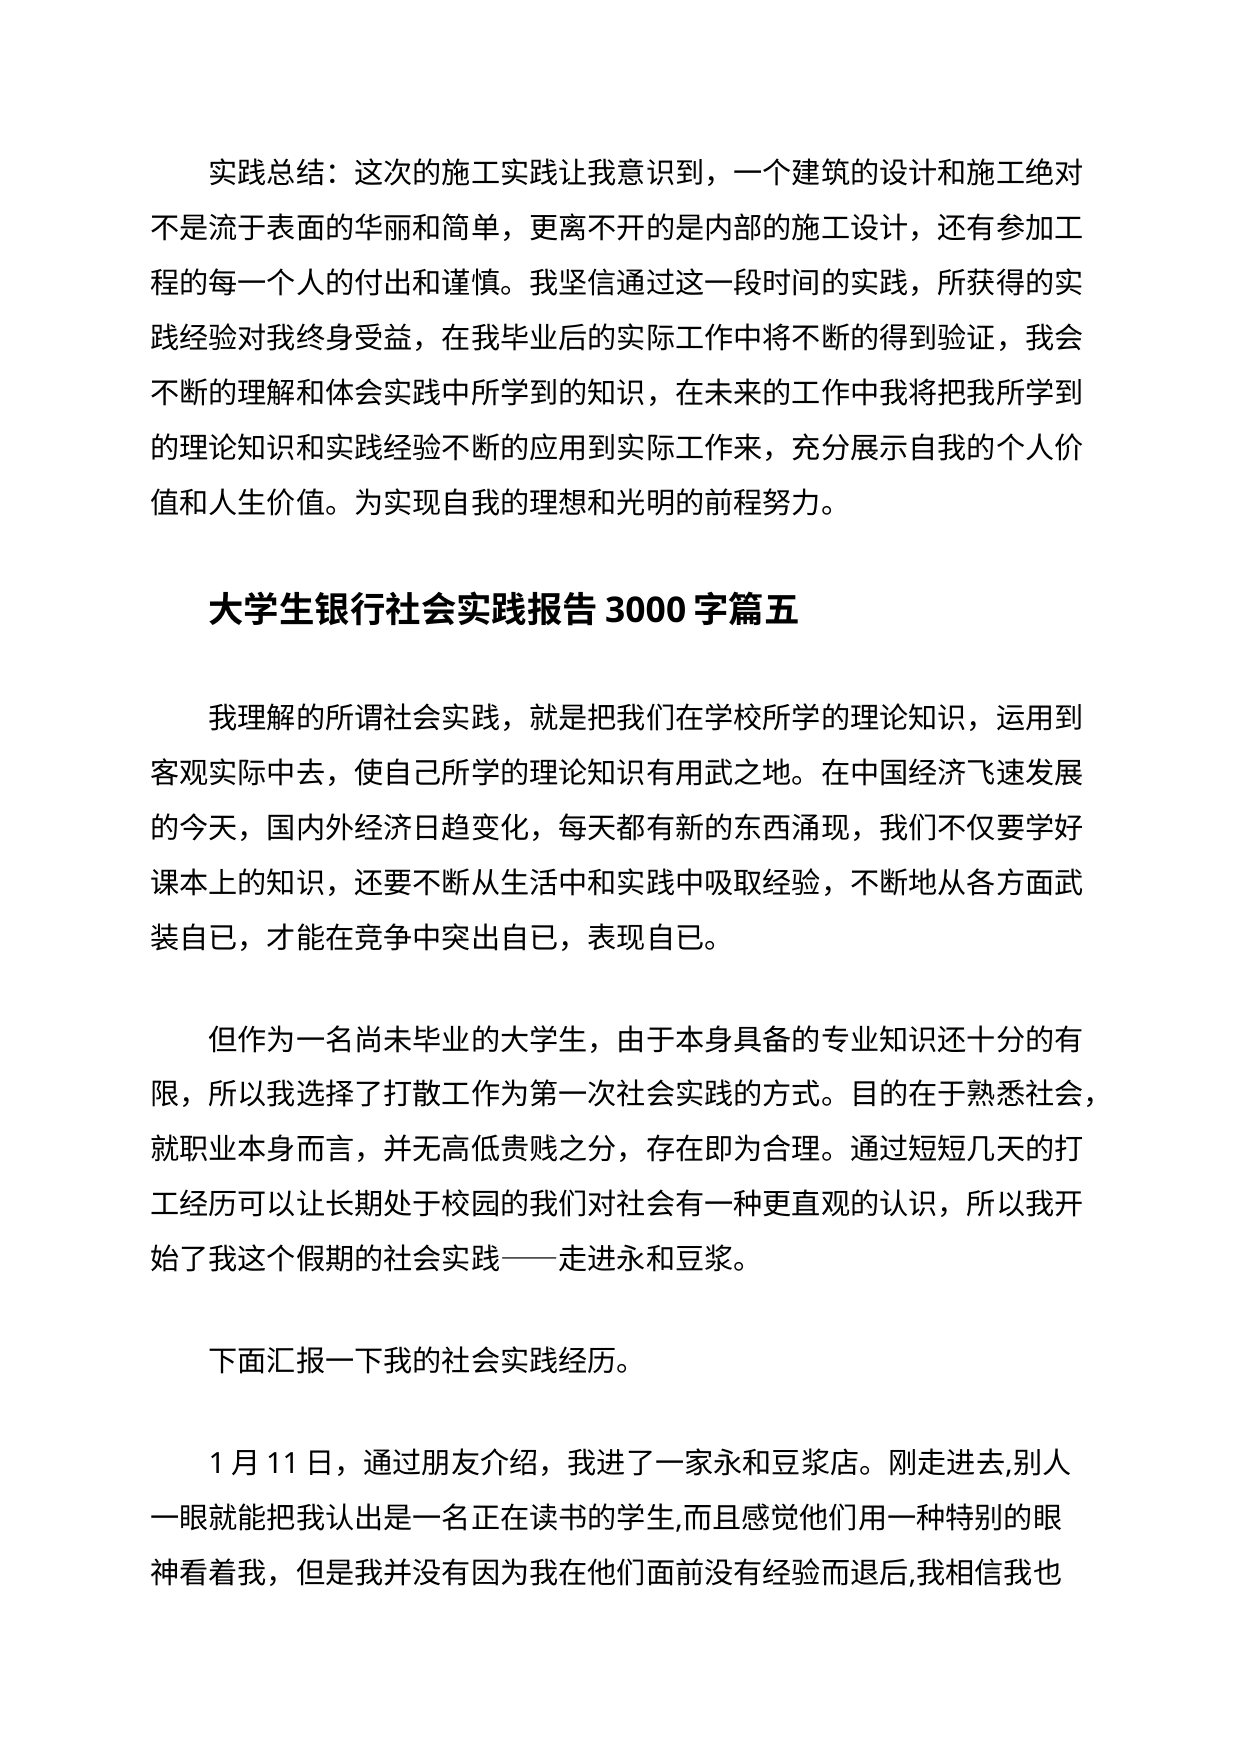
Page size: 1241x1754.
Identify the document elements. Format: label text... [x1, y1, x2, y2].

text 但作为一名尚未毕业的大学生，由于本身具备的专业知识还十分的有限，所以我选择了打散工作为第一次社会实践的方式。目的在于熟悉社会，就职业本身而言，并无高低贵贱之分，存在即为合理。通过短短几天的打工经历可以让长期处于校园的我们对社会有一种更直观的认识，所以我开始了我这个假期的社会实践——走进永和豆浆。 [150, 1016, 1090, 1278]
text 下面汇报一下我的社会实践经历。 [150, 1337, 1090, 1380]
text 实践总结：这次的施工实践让我意识到，一个建筑的设计和施工绝对不是流于表面的华丽和简单，更离不开的是内部的施工设计，还有参加工程的每一个人的付出和谨慎。我坚信通过这一段时间的实践，所获得的实践经验对我终身受益，在我毕业后的实际工作中将不断的得到验证，我会不断的理解和体会实践中所学到的知识，在未来的工作中我将把我所学到的理论知识和实践经验不断的应用到实际工作来，充分展示自我的个人价值和人生价值。为实现自我的理想和光明的前程努力。 [150, 150, 1090, 522]
text 大学生银行社会实践报告3000字篇五 [150, 581, 1090, 632]
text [150, 1439, 1090, 1592]
text 我理解的所谓社会实践，就是把我们在学校所学的理论知识，运用到客观实际中去，使自己所学的理论知识有用武之地。在中国经济飞速发展的今天，国内外经济日趋变化，每天都有新的东西涌现，我们不仅要学好课本上的知识，还要不断从生活中和实践中吸取经验，不断地从各方面武装自已，才能在竞争中突出自已，表现自已。 [150, 695, 1090, 957]
